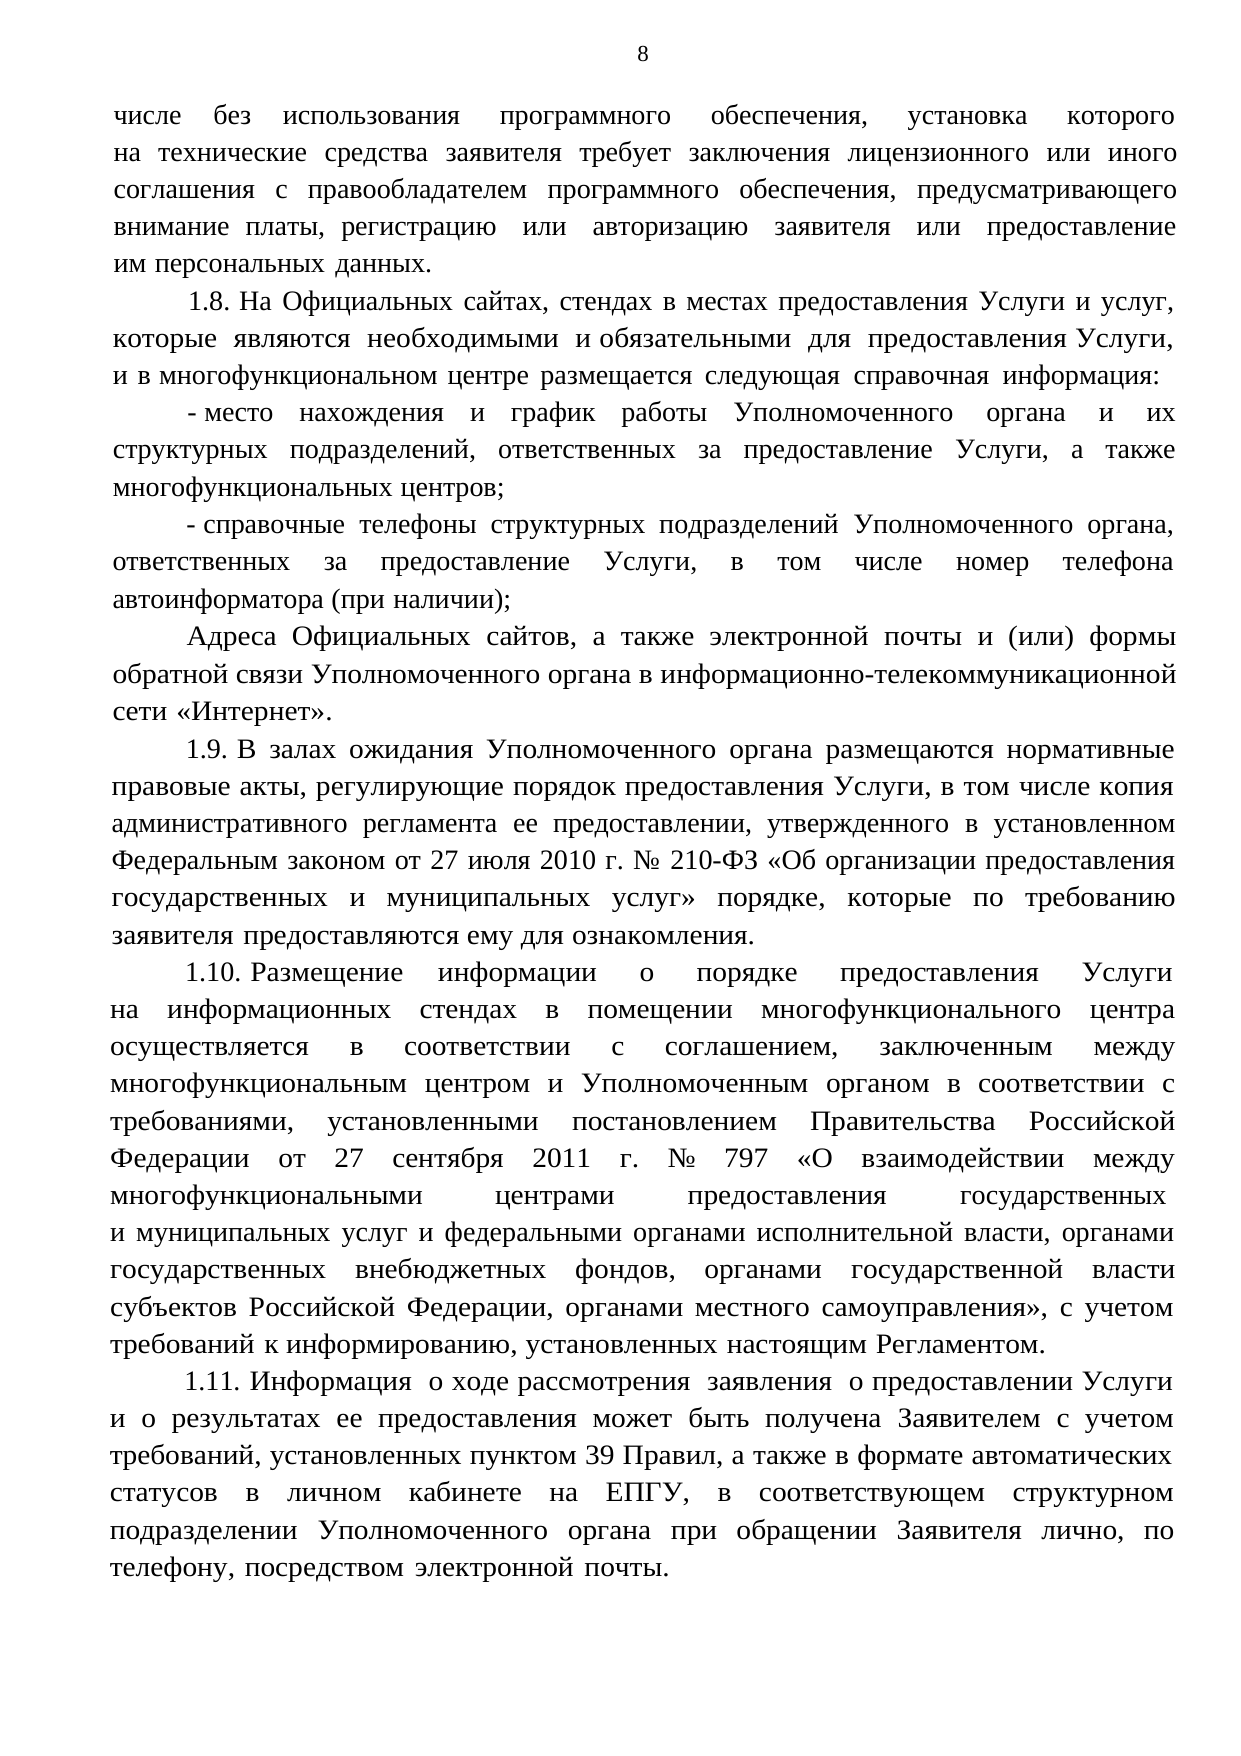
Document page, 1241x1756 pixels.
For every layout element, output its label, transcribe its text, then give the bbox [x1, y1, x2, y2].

text Адреса Официальных сайтов, а также электронной почты и (или) формы обратной связи Уполномоченного органа в информационно-телекоммуникационной сети «Интернет». [112, 619, 1177, 727]
list Размещение информации о порядке предоставления Услуги на информационных стендах в помещении многофункционального центра осуществляется в соответствии с соглашением, заключенным между многофункциональным центром и Уполномоченным органом в соответствии с требованиями, установленными постановлением Правительства Российской Федерации от 27 сентября 2011 г. № 797 «О взаимодействии между многофункциональными центрами предоставления государственных и муниципальных услуг и федеральными органами исполнительной власти, органами государственных внебюджетных фондов, органами государственной власти субъектов Российской Федерации, органами местного самоуправления», с учетом требований к информированию, установленных настоящим Регламентом. [110, 955, 1175, 1359]
list Информация о ходе рассмотрения заявления о предоставлении Услуги и о результатах ее предоставления может быть получена Заявителем с учетом требований, установленных пунктом 39 Правил, а также в формате автоматических статусов в личном кабинете на ЕПГУ, в соответствующем структурном подразделении Уполномоченного органа при обращении Заявителя лично, по телефону, посредством электронной почты. [109, 1364, 1174, 1582]
text числе без использования программного обеспечения, установка которого на технические средства заявителя требует заключения лицензионного или иного соглашения с правообладателем программного обеспечения, предусматривающего внимание платы, регистрацию или авторизацию заявителя или предоставление им персональных данных. [113, 98, 1178, 279]
list место нахождения и график работы Уполномоченного органа и их структурных подразделений, ответственных за предоставление Услуги, а также многофункциональных центров; [113, 395, 1176, 502]
list В залах ожидания Уполномоченного органа размещаются нормативные правовые акты, регулирующие порядок предоставления Услуги, в том числе копия административного регламента ее предоставлении, утвержденного в установленном Федеральным законом от 27 июля 2010 г. № 210-ФЗ «Об организации предоставления государственных и муниципальных услуг» порядке, которые по требованию заявителя предоставляются ему для ознакомления. [111, 732, 1176, 950]
list справочные телефоны структурных подразделений Уполномоченного органа, ответственных за предоставление Услуги, в том числе номер телефона автоинформатора (при наличии); [112, 507, 1174, 614]
list На Официальных сайтах, стендах в местах предоставления Услуги и услуг, которые являются необходимыми и обязательными для предоставления Услуги, и в многофункциональном центре размещается следующая справочная информация: [113, 284, 1176, 390]
